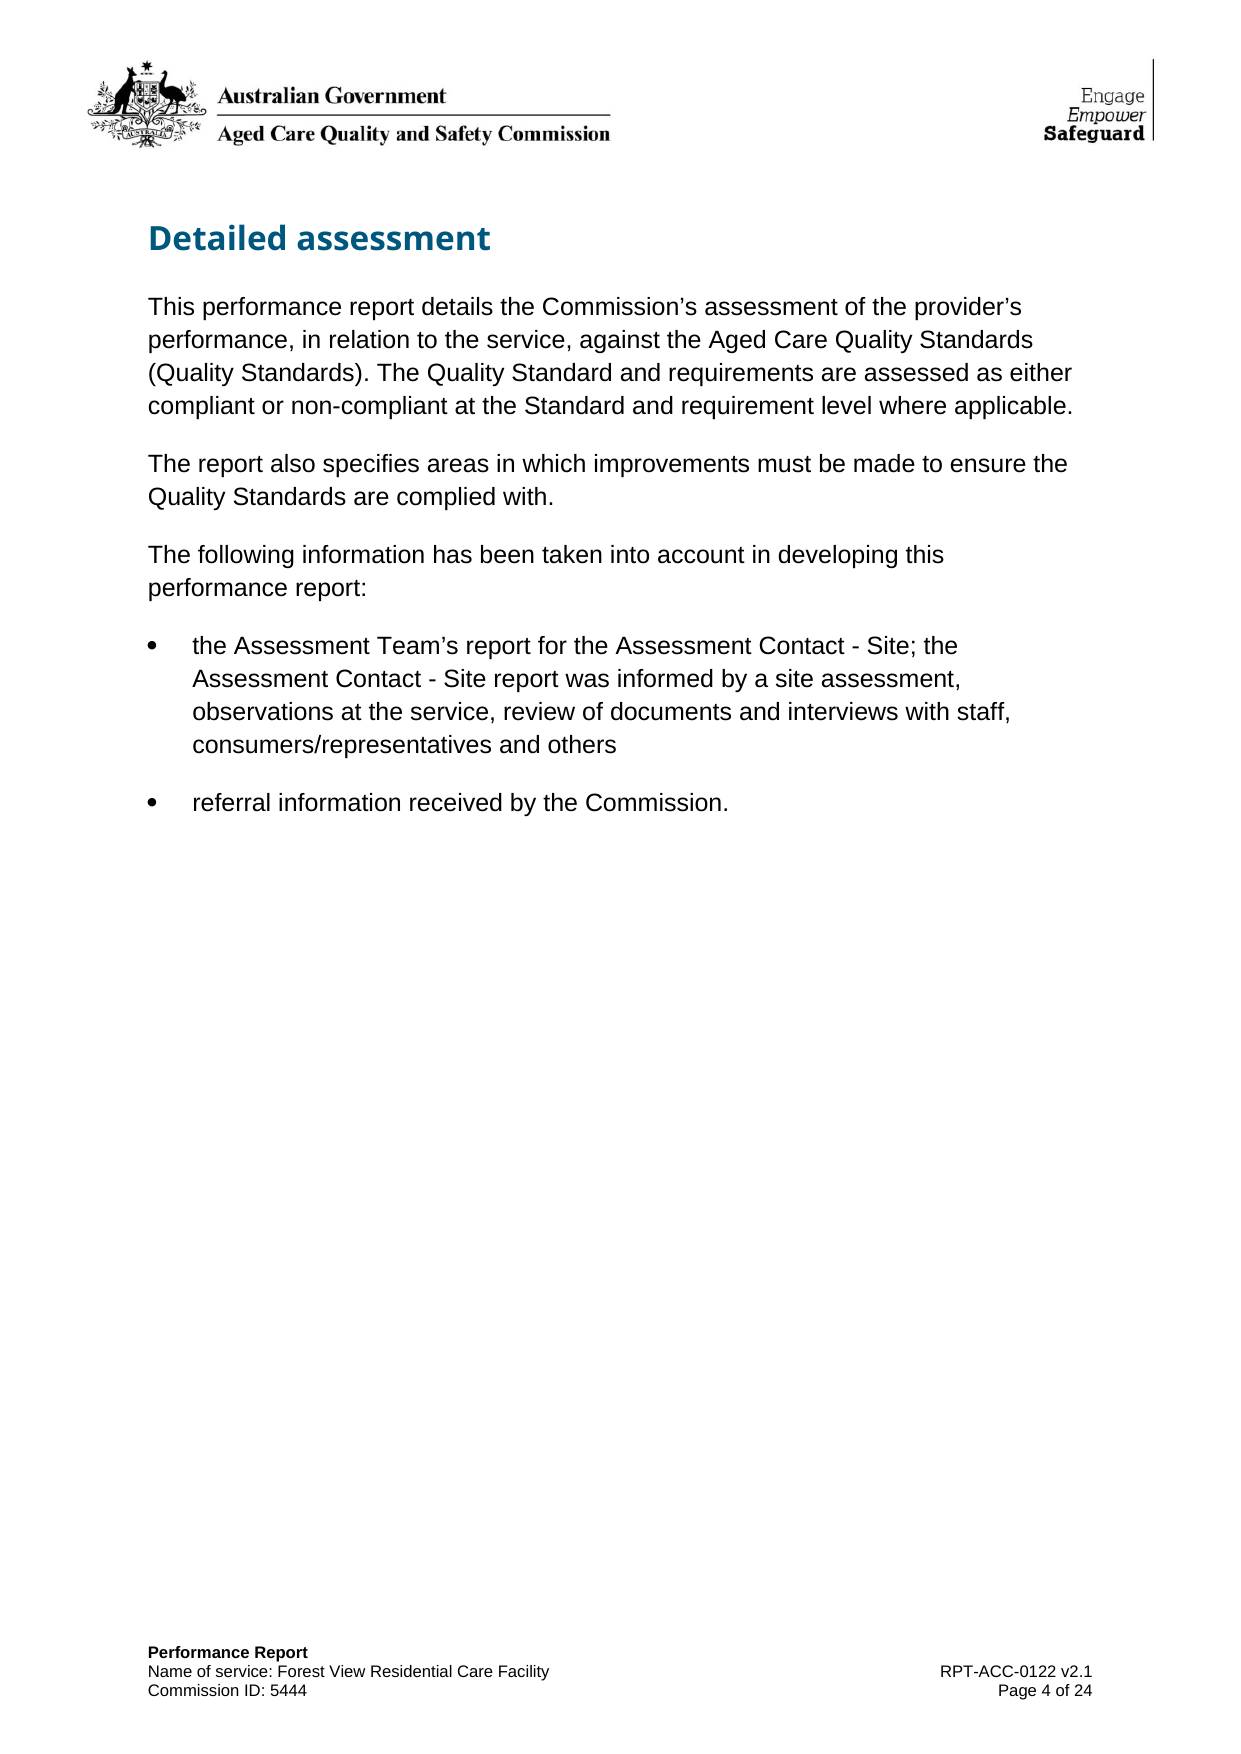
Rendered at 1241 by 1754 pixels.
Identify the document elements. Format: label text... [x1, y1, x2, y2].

picture [1, 0, 1241, 169]
list referral information received by the Commission. [148, 788, 1092, 817]
text The report also specifies areas in which improvements must be made to ensure the Quality Standards are complied with. [148, 449, 1092, 511]
list the Assessment Team’s report for the Assessment Contact - Site; the Assessment Contact - Site report was informed by a site assessment, observations at the service, review of documents and interviews with staff, consumers/representatives and others [148, 631, 1092, 759]
text This performance report details the Commission’s assessment of the provider’s performance, in relation to the service, against the Aged Care Quality Standards (Quality Standards). The Quality Standard and requirements are assessed as either compliant or non-compliant at the Standard and requirement level where applicable. [148, 292, 1092, 420]
subtitle Detailed assessment [148, 215, 1092, 260]
text The following information has been taken into account in developing this performance report: [148, 540, 1092, 602]
